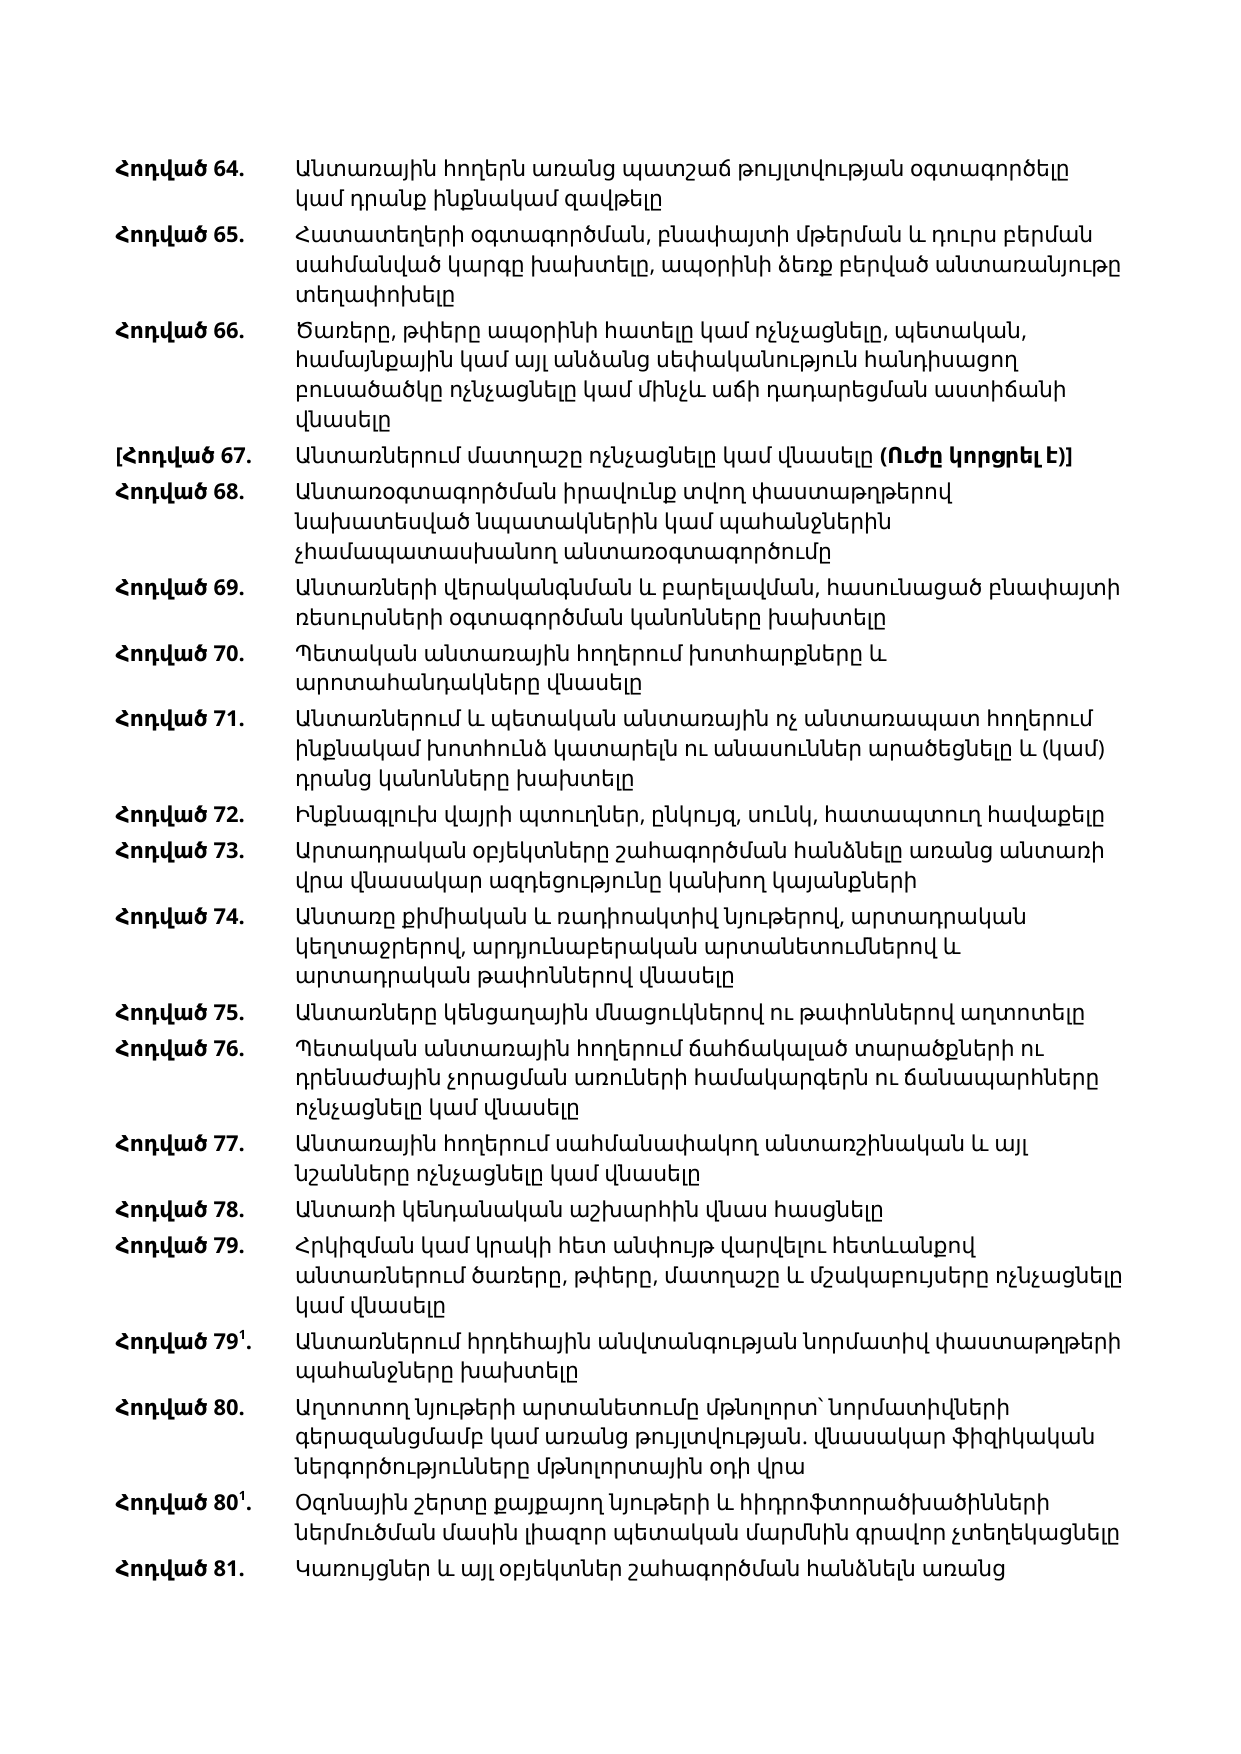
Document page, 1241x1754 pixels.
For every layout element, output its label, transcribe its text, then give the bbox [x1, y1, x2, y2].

table_cell Հոդված 65. [112, 216, 292, 311]
table_cell Հոդված 76. [112, 1029, 292, 1125]
table_cell Հոդված 81. [112, 1550, 292, 1586]
table_cell Հոդված 69. [112, 569, 292, 634]
table_cell Հոդված 66. [112, 311, 292, 437]
table_cell Պետական անտառային հողերում խոտհարքները և արոտահանդակները վնասելը [292, 634, 1128, 700]
table_cell Հոդված 70. [112, 634, 292, 700]
table_cell Անտառներում և պետական անտառային ոչ անտառապատ հողերում ինքնակամ խոտհունձ կատարելն ու անասուններ արածեցնելը և (կամ) դրանց կանոնները խախտելը [292, 700, 1128, 796]
table_cell Հոդված 791. [112, 1323, 292, 1388]
table_cell Հոդված 68. [112, 473, 292, 568]
table_cell Անտառը քիմիական և ռադիոակտիվ նյութերով, արտադրական կեղտաջրերով, արդյունաբերական արտանետումներով և արտադրական թափոններով վնասելը [292, 898, 1128, 993]
table_cell [Հոդված 67. [112, 437, 292, 473]
table_cell Հոդված 71. [112, 700, 292, 796]
table_cell Ինքնագլուխ վայրի պտուղներ, ընկույզ, սունկ, հատապտուղ հավաքելը [292, 796, 1128, 832]
table_cell Աղտոտող նյութերի արտանետումը մթնոլորտ՝ նորմատիվների գերազանցմամբ կամ առանց թույլտվության. վնասակար ֆիզիկական ներգործությունները մթնոլորտային օդի վրա [292, 1388, 1128, 1484]
table_cell Հոդված 78. [112, 1191, 292, 1227]
table_cell Հոդված 79. [112, 1227, 292, 1322]
table_cell Անտառներում մատղաշը ոչնչացնելը կամ վնասելը (Ուժը կորցրել է)] [292, 437, 1128, 473]
table_cell Հատատեղերի օգտագործման, բնափայտի մթերման և դուրս բերման սահմանված կարգը խախտելը, ապօրինի ձեռք բերված անտառանյութը տեղափոխելը [292, 216, 1128, 311]
table_cell Օզոնային շերտը քայքայող նյութերի և հիդրոֆտորածխածինների ներմուծման մասին լիազոր պետական մարմնին գրավոր չտեղեկացնելը [292, 1484, 1128, 1550]
table_cell Անտառօգտագործման իրավունք տվող փաստաթղթերով նախատեսված նպատակներին կամ պահանջներին չհամապատասխանող անտառօգտագործումը [292, 473, 1128, 568]
table_cell Հոդված 77. [112, 1125, 292, 1191]
table_cell Հոդված 75. [112, 993, 292, 1029]
table_cell Անտառները կենցաղային մնացուկներով ու թափոններով աղտոտելը [292, 993, 1128, 1029]
table_cell Հոդված 73. [112, 832, 292, 898]
table_cell Հրկիզման կամ կրակի հետ անփույթ վարվելու հետևանքով անտառներում ծառերը, թփերը, մատղաշը և մշակաբույսերը ոչնչացնելը կամ վնասելը [292, 1227, 1128, 1322]
table_cell Հոդված 74. [112, 898, 292, 993]
table_cell Հոդված 80. [112, 1388, 292, 1484]
table_cell Անտառային հողերն առանց պատշաճ թույլտվության օգտագործելը կամ դրանք ինքնակամ զավթելը [292, 150, 1128, 216]
table_cell Ծառերը, թփերը ապօրինի հատելը կամ ոչնչացնելը, պետական, համայնքային կամ այլ անձանց սեփականություն հանդիսացող բուսածածկը ոչնչացնելը կամ մինչև աճի դադարեցման աստիճանի վնասելը [292, 311, 1128, 437]
table_cell Պետական անտառային հողերում ճահճակալած տարածքների ու դրենաժային չորացման առուների համակարգերն ու ճանապարհները ոչնչացնելը կամ վնասելը [292, 1029, 1128, 1125]
table_cell Անտառի կենդանական աշխարհին վնաս հասցնելը [292, 1191, 1128, 1227]
table_cell Անտառների վերականգնման և բարելավման, հասունացած բնափայտի ռեսուրսների օգտագործման կանոնները խախտելը [292, 569, 1128, 634]
table_cell Անտառներում հրդեհային անվտանգության նորմատիվ փաստաթղթերի պահանջները խախտելը [292, 1323, 1128, 1388]
table_cell Անտառային հողերում սահմանափակող անտառշինական և այլ նշանները ոչնչացնելը կամ վնասելը [292, 1125, 1128, 1191]
table_cell Հոդված 72. [112, 796, 292, 832]
table_cell Հոդված 64. [112, 150, 292, 216]
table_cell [292, 1550, 1128, 1586]
table_cell Արտադրական օբյեկտները շահագործման հանձնելը առանց անտառի վրա վնասակար ազդեցությունը կանխող կայանքների [292, 832, 1128, 898]
table_cell Հոդված 801. [112, 1484, 292, 1550]
